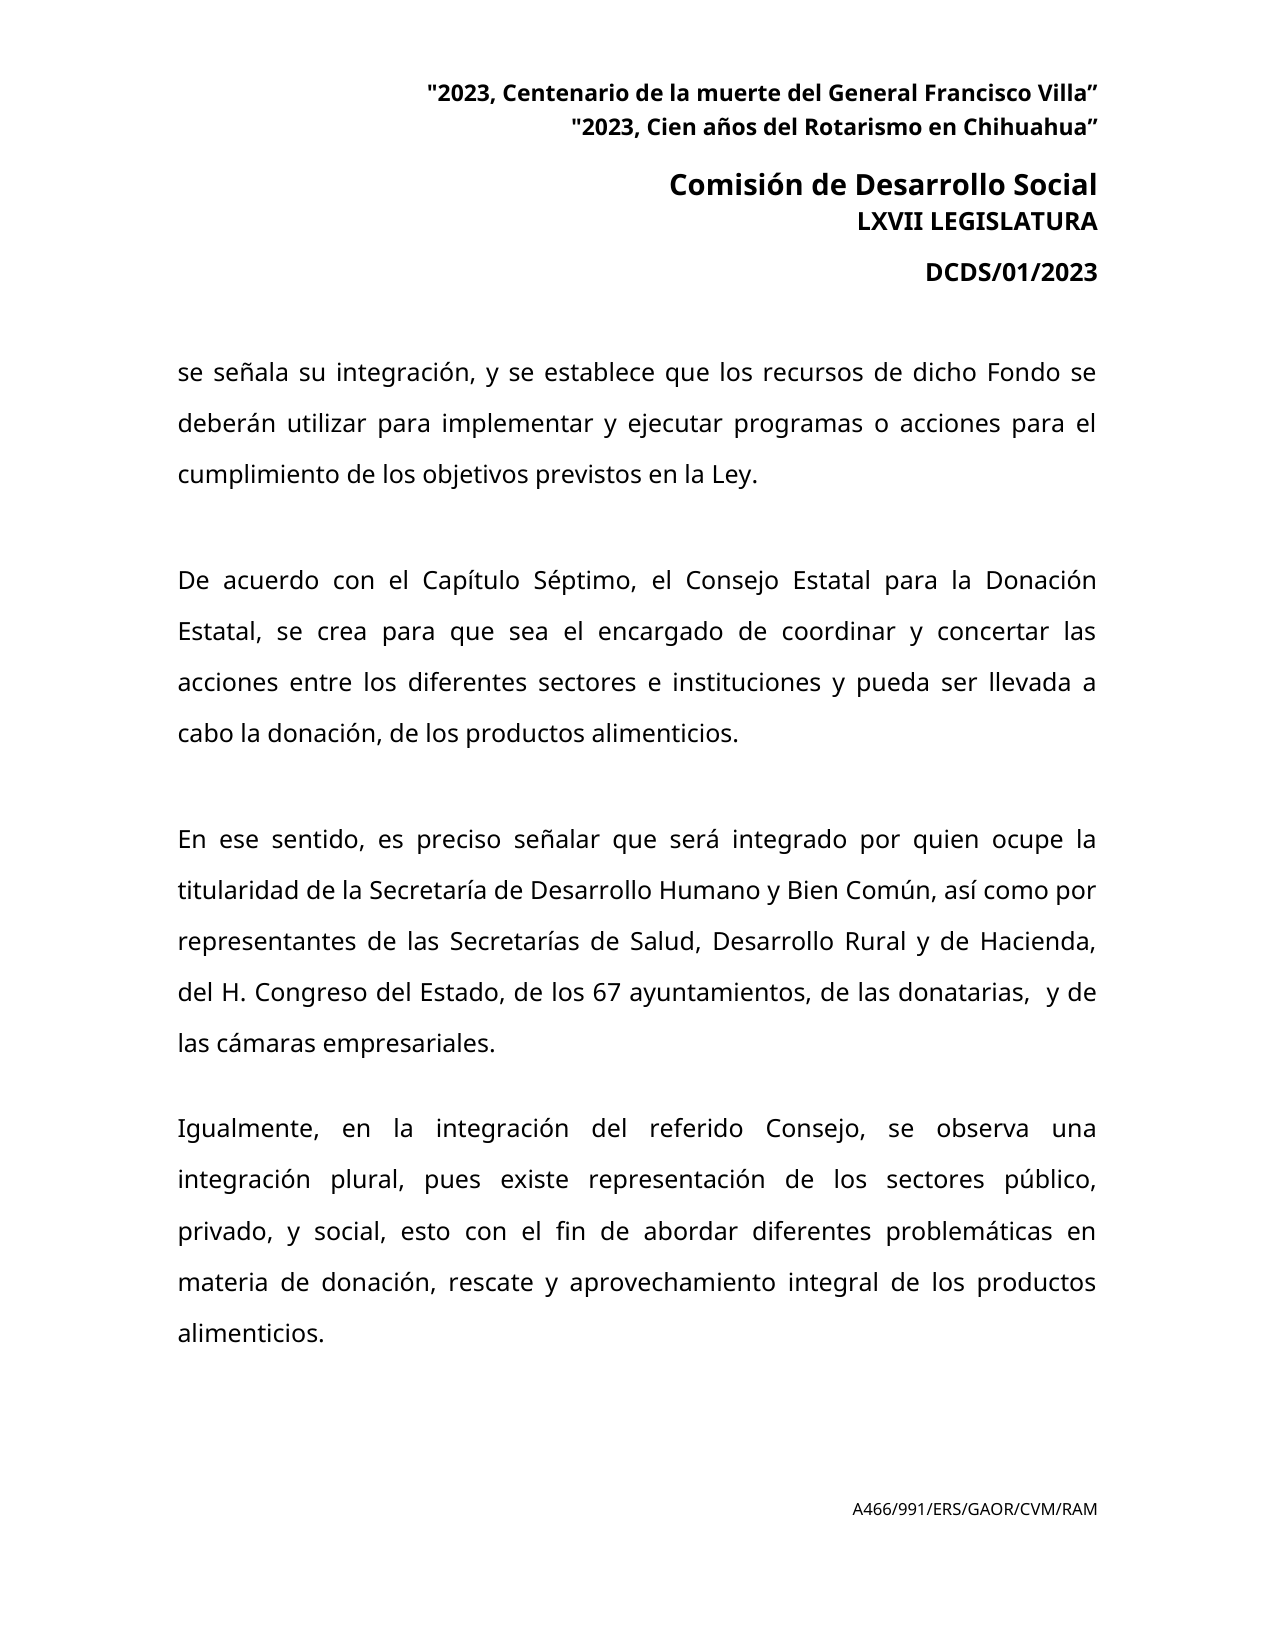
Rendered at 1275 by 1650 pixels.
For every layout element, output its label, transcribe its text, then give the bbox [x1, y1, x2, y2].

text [177, 355, 1098, 491]
text En ese sentido, es preciso señalar que será integrado por quien ocupe la titularidad de la Secretaría de Desarrollo Humano y Bien Común, así como por representantes de las Secretarías de Salud, Desarrollo Rural y de Hacienda, del H. Congreso del Estado, de los 67 ayuntamientos, de las donatarias, y de las cámaras empresariales. [177, 822, 1098, 1060]
text Igualmente, en la integración del referido Consejo, se observa una integración plural, pues existe representación de los sectores público, privado, y social, esto con el fin de abordar diferentes problemáticas en materia de donación, rescate y aprovechamiento integral de los productos alimenticios. [177, 1111, 1098, 1349]
text De acuerdo con el Capítulo Séptimo, el Consejo Estatal para la Donación Estatal, se crea para que sea el encargado de coordinar y concertar las acciones entre los diferentes sectores e instituciones y pueda ser llevada a cabo la donación, de los productos alimenticios. [177, 563, 1098, 750]
